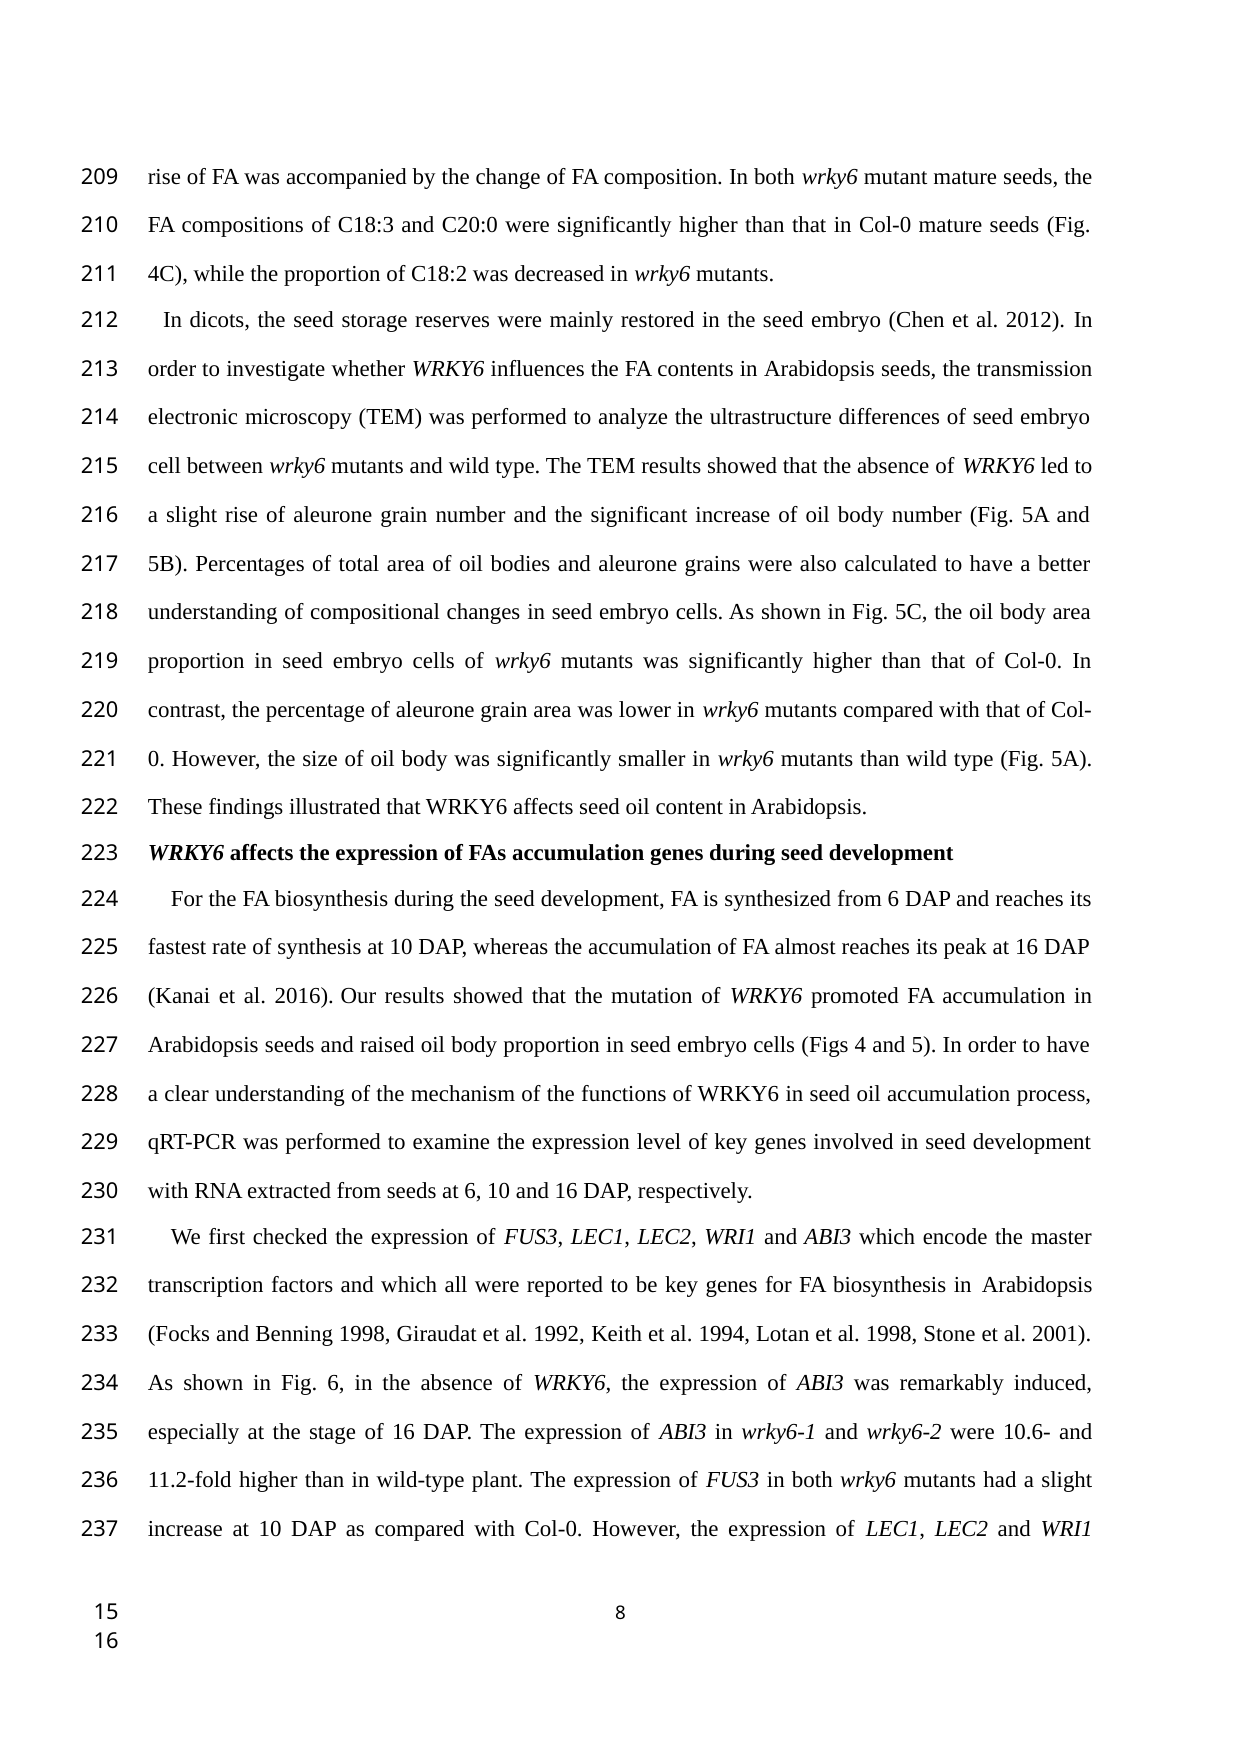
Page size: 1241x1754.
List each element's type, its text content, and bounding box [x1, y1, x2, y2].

text In dicots, the seed storage reserves were mainly restored in the seed embryo (Chen et al. 2012). In order to investigate whether WRKY6 influences the FA contents in Arabidopsis seeds, the transmission electronic microscopy (TEM) was performed to analyze the ultrastructure differences of seed embryo cell between wrky6 mutants and wild type. The TEM results showed that the absence of WRKY6 led to a slight rise of aleurone grain number and the significant increase of oil body number (Fig. 5A and 5B). Percentages of total area of oil bodies and aleurone grains were also calculated to have a better understanding of compositional changes in seed embryo cells. As shown in Fig. 5C, the oil body area proportion in seed embryo cells of wrky6 mutants was significantly higher than that of Col-0. In contrast, the percentage of aleurone grain area was lower in wrky6 mutants compared with that of Col-0. However, the size of oil body was significantly smaller in wrky6 mutants than wild type (Fig. 5A). These findings illustrated that WRKY6 affects seed oil content in Arabidopsis. [148, 303, 1092, 823]
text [148, 1220, 1092, 1545]
text WRKY6 affects the expression of FAs accumulation genes during seed development [148, 836, 1092, 868]
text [148, 160, 1092, 290]
text For the FA biosynthesis during the seed development, FA is synthesized from 6 DAP and reaches its fastest rate of synthesis at 10 DAP, whereas the accumulation of FA almost reaches its peak at 16 DAP (Kanai et al. 2016). Our results showed that the mutation of WRKY6 promoted FA accumulation in Arabidopsis seeds and raised oil body proportion in seed embryo cells (Figs 4 and 5). In order to have a clear understanding of the mechanism of the functions of WRKY6 in seed oil accumulation process, qRT-PCR was performed to examine the expression level of key genes involved in seed development with RNA extracted from seeds at 6, 10 and 16 DAP, respectively. [148, 882, 1092, 1207]
